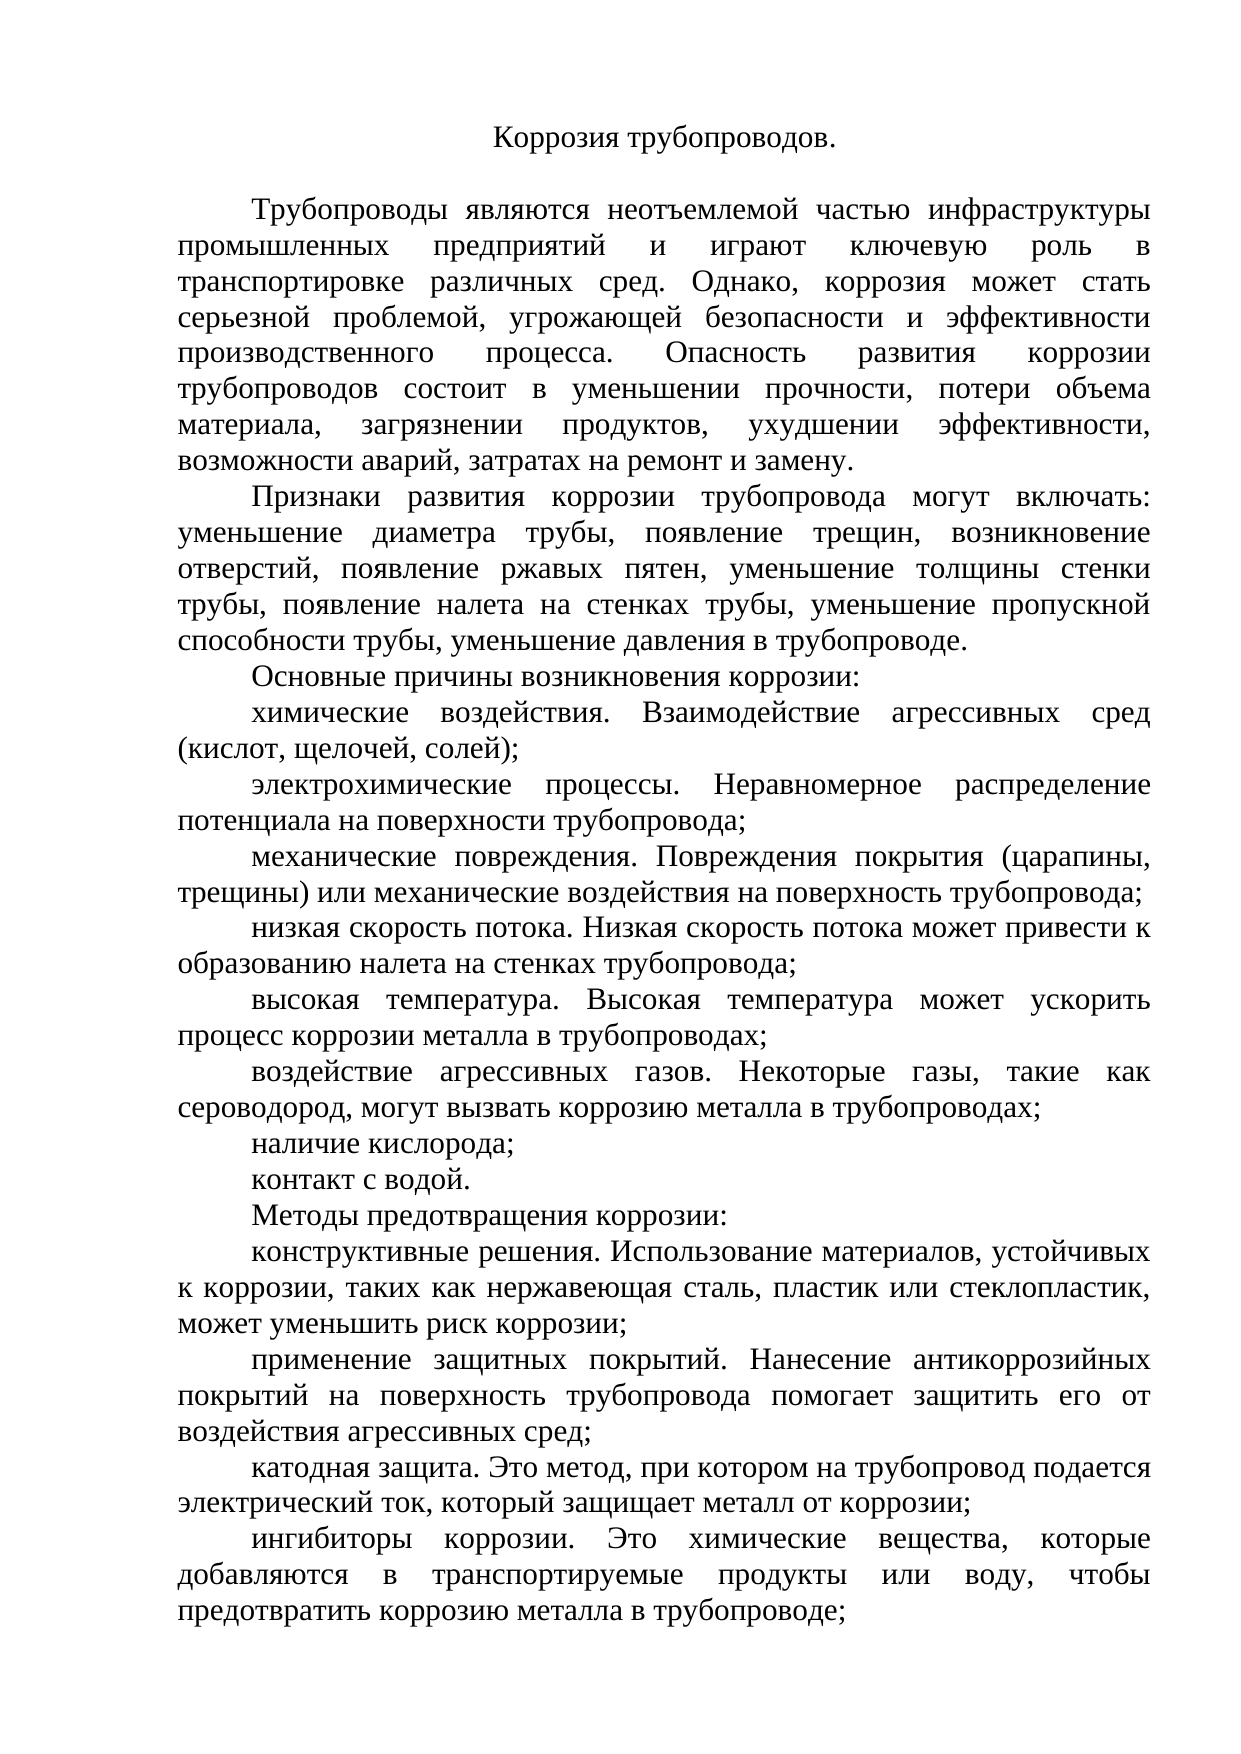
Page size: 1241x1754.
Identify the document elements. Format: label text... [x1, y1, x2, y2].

text Методы предотвращения коррозии: [177, 1196, 1152, 1232]
text применение защитных покрытий. Нанесение антикоррозийных покрытий на поверхность трубопровода помогает защитить его от воздействия агрессивных сред; [177, 1340, 1152, 1448]
text Основные причины возникновения коррозии: [177, 657, 1152, 693]
text высокая температура. Высокая температура может ускорить процесс коррозии металла в трубопроводах; [177, 981, 1152, 1052]
text электрохимические процессы. Неравномерное распределение потенциала на поверхности трубопровода; [177, 765, 1152, 837]
text Коррозия трубопроводов. [177, 118, 1152, 154]
text конструктивные решения. Использование материалов, устойчивых к коррозии, таких как нержавеющая сталь, пластик или стеклопластик, может уменьшить риск коррозии; [177, 1232, 1152, 1340]
text низкая скорость потока. Низкая скорость потока может привести к образованию налета на стенках трубопровода; [177, 909, 1152, 981]
text воздействие агрессивных газов. Некоторые газы, такие как сероводород, могут вызвать коррозию металла в трубопроводах; [177, 1052, 1152, 1124]
text Трубопроводы являются неотъемлемой частью инфраструктуры промышленных предприятий и играют ключевую роль в транспортировке различных сред. Однако, коррозия может стать серьезной проблемой, угрожающей безопасности и эффективности производственного процесса. Опасность развития коррозии трубопроводов состоит в уменьшении прочности, потери объема материала, загрязнении продуктов, ухудшении эффективности, возможности аварий, затратах на ремонт и замену. [177, 190, 1152, 477]
text химические воздействия. Взаимодействие агрессивных сред (кислот, щелочей, солей); [177, 693, 1152, 765]
text наличие кислорода; [177, 1124, 1152, 1160]
text механические повреждения. Повреждения покрытия (царапины, трещины) или механические воздействия на поверхность трубопровода; [177, 837, 1152, 909]
text контакт с водой. [177, 1160, 1152, 1196]
text ингибиторы коррозии. Это химические вещества, которые добавляются в транспортируемые продукты или воду, чтобы предотвратить коррозию металла в трубопроводе; [177, 1520, 1152, 1627]
text Признаки развития коррозии трубопровода могут включать: уменьшение диаметра трубы, появление трещин, возникновение отверстий, появление ржавых пятен, уменьшение толщины стенки трубы, появление налета на стенках трубы, уменьшение пропускной способности трубы, уменьшение давления в трубопроводе. [177, 477, 1152, 657]
text катодная защита. Это метод, при котором на трубопровод подается электрический ток, который защищает металл от коррозии; [177, 1448, 1152, 1520]
